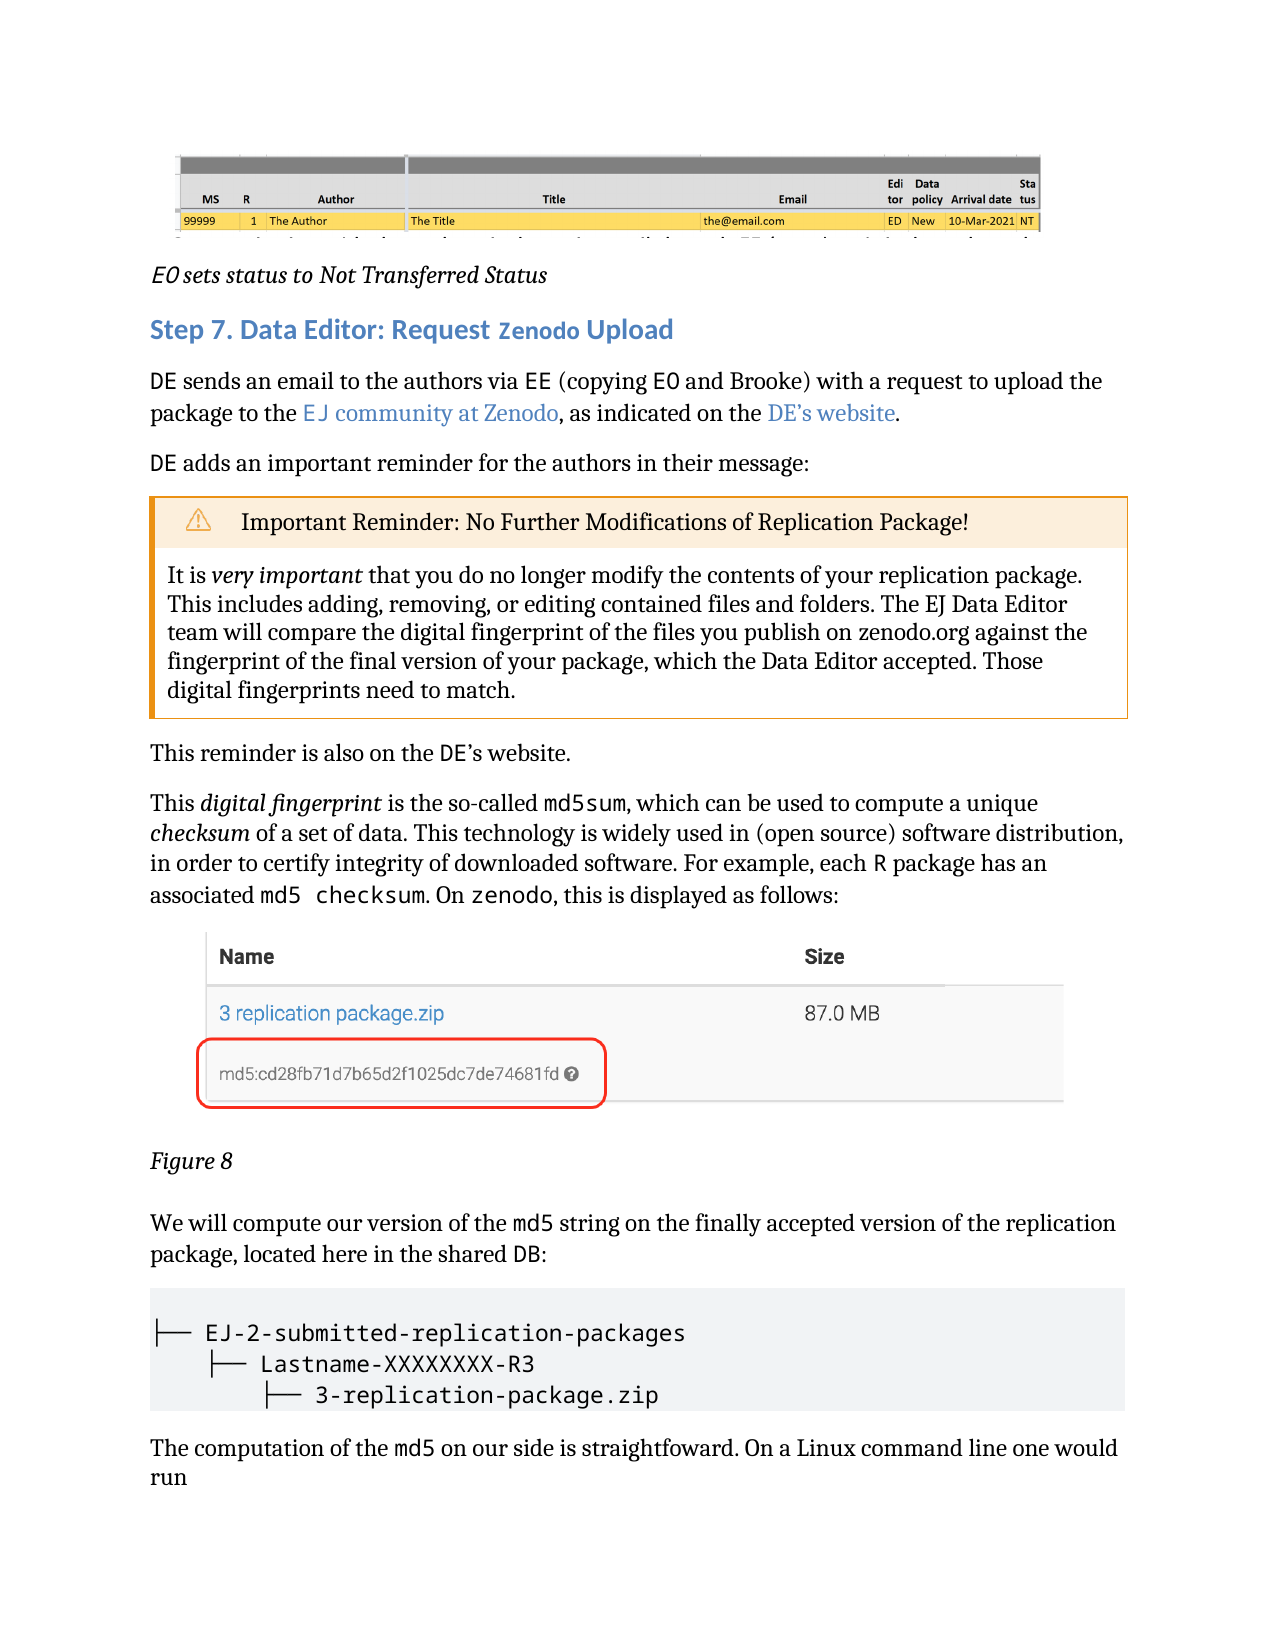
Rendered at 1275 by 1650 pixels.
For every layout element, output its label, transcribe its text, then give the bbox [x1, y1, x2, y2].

text This reminder is also on the DE’s website. [150, 737, 1125, 768]
text DE adds an important reminder for the authors in their message: [150, 446, 1125, 478]
text We will compute our version of the md5 string on the finally accepted version of the replication package, located here in the shared DB: [150, 1207, 1125, 1269]
text The computation of the md5 on our side is straightfoward. On a Linux command line one would run [150, 1431, 1125, 1491]
text This digital fingerprint is the so-called md5sum, which can be used to compute a unique checksum of a set of data. This technology is widely used in (open source) software distribution, in order to certify integrity of downloaded software. For example, each R package has an associated md5 checksum. On zenodo, this is displayed as follows: [150, 787, 1125, 910]
picture [186, 507, 211, 532]
text EO sets status to Not Transferred Status [150, 259, 1125, 290]
subtitle Step 7. Data Editor: Request Zenodo Upload [150, 311, 1125, 346]
picture [168, 150, 1044, 238]
text ├── EJ-2-submitted-replication-packages ├── Lastname-XXXXXXXX-R3 ├── 3-replication-package.zip [150, 1288, 1125, 1411]
table_header Figure 8 [139, 929, 1114, 1188]
picture [188, 932, 1064, 1126]
table_cell It is very important that you do no longer modify the contents of your replication package. This includes adding, removing, or editing contained files and folders. The EJ Data Editor team will compare the digital fingerprint of the files you publish on zenodo.org against the fingerprint of the final version of your package, which the Data Editor accepted. Those digital fingerprints need to match. [155, 548, 1127, 717]
table_header Important Reminder: No Further Modifications of Replication Package! [155, 498, 1127, 548]
text DE sends an email to the authors via EE (copying EO and Brooke) with a request to upload the package to the EJ community at Zenodo, as indicated on the DE’s website. [150, 365, 1125, 428]
